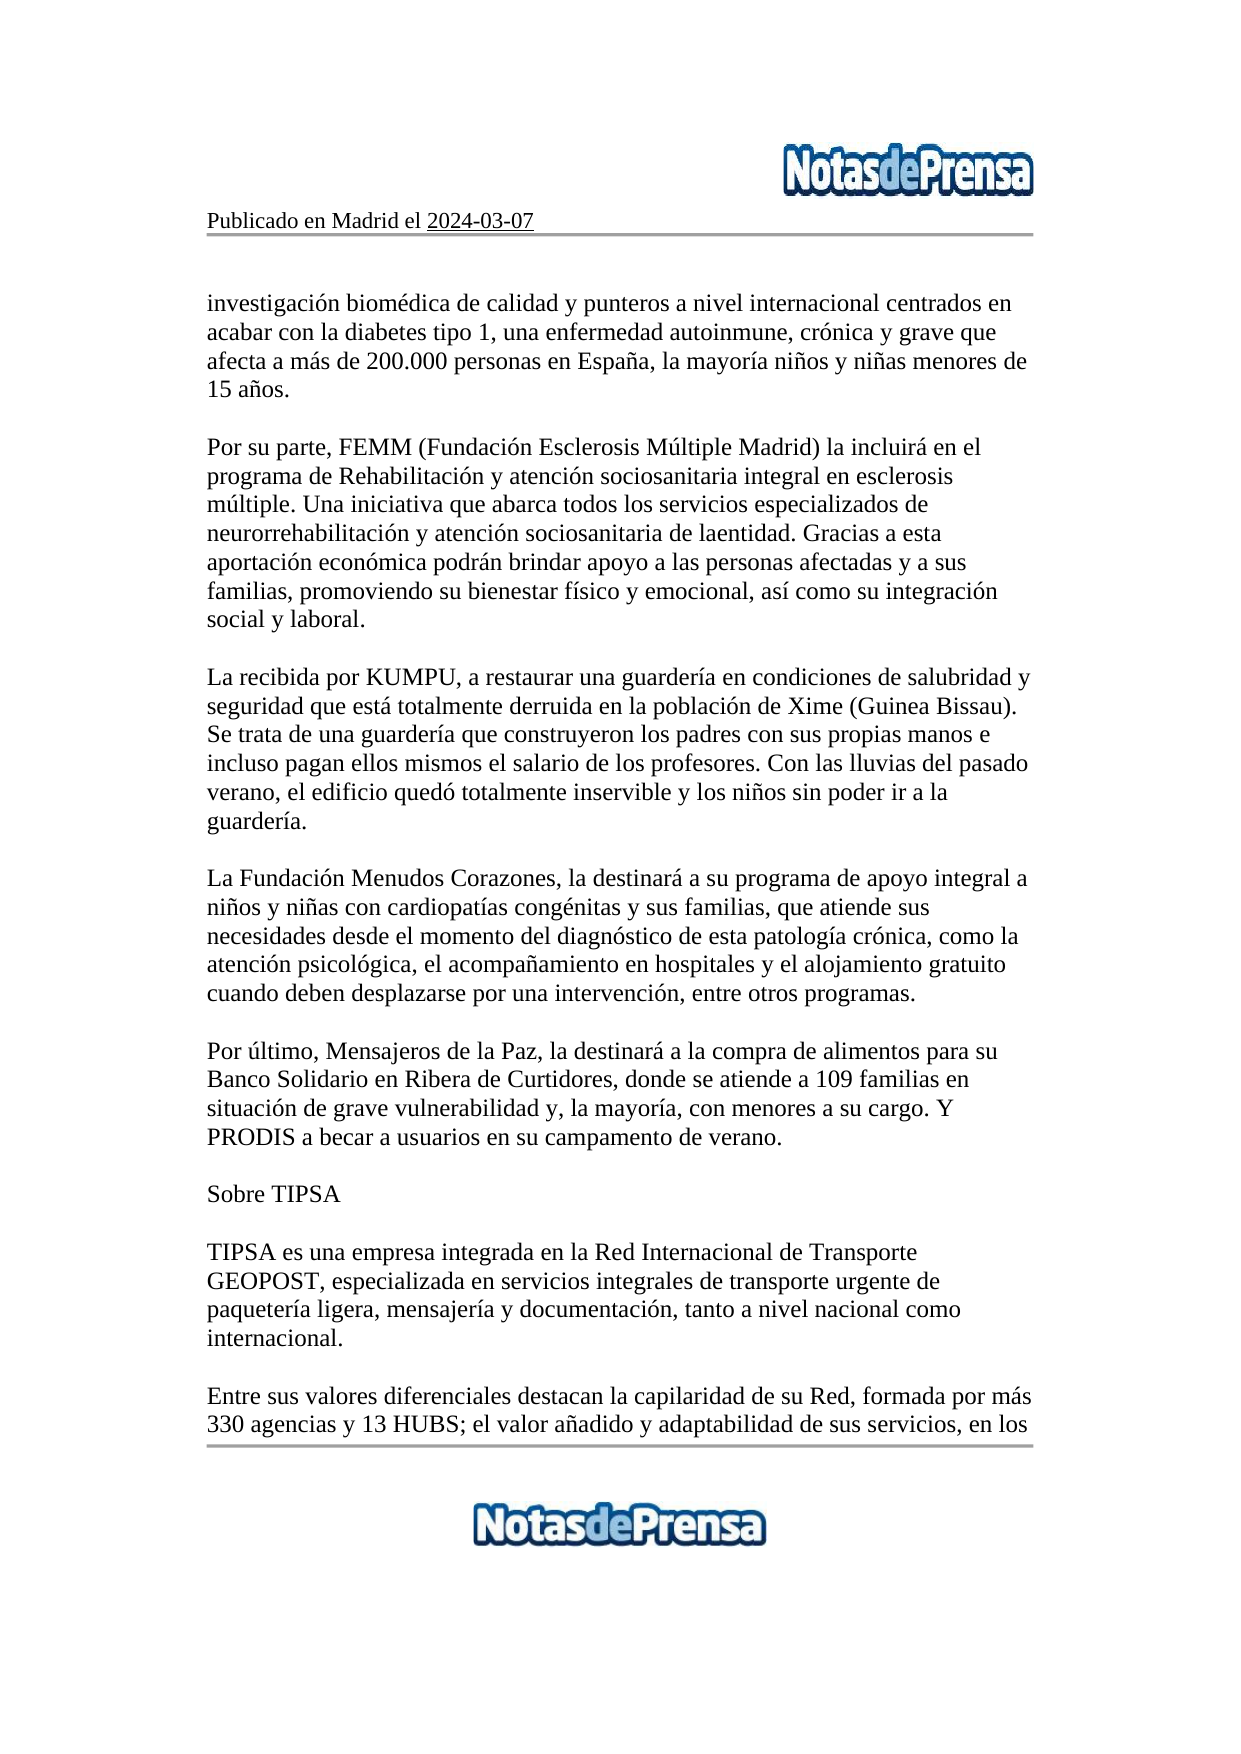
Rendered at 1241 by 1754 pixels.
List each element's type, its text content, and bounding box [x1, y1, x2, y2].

picture [783, 142, 1034, 199]
picture [473, 1501, 767, 1548]
